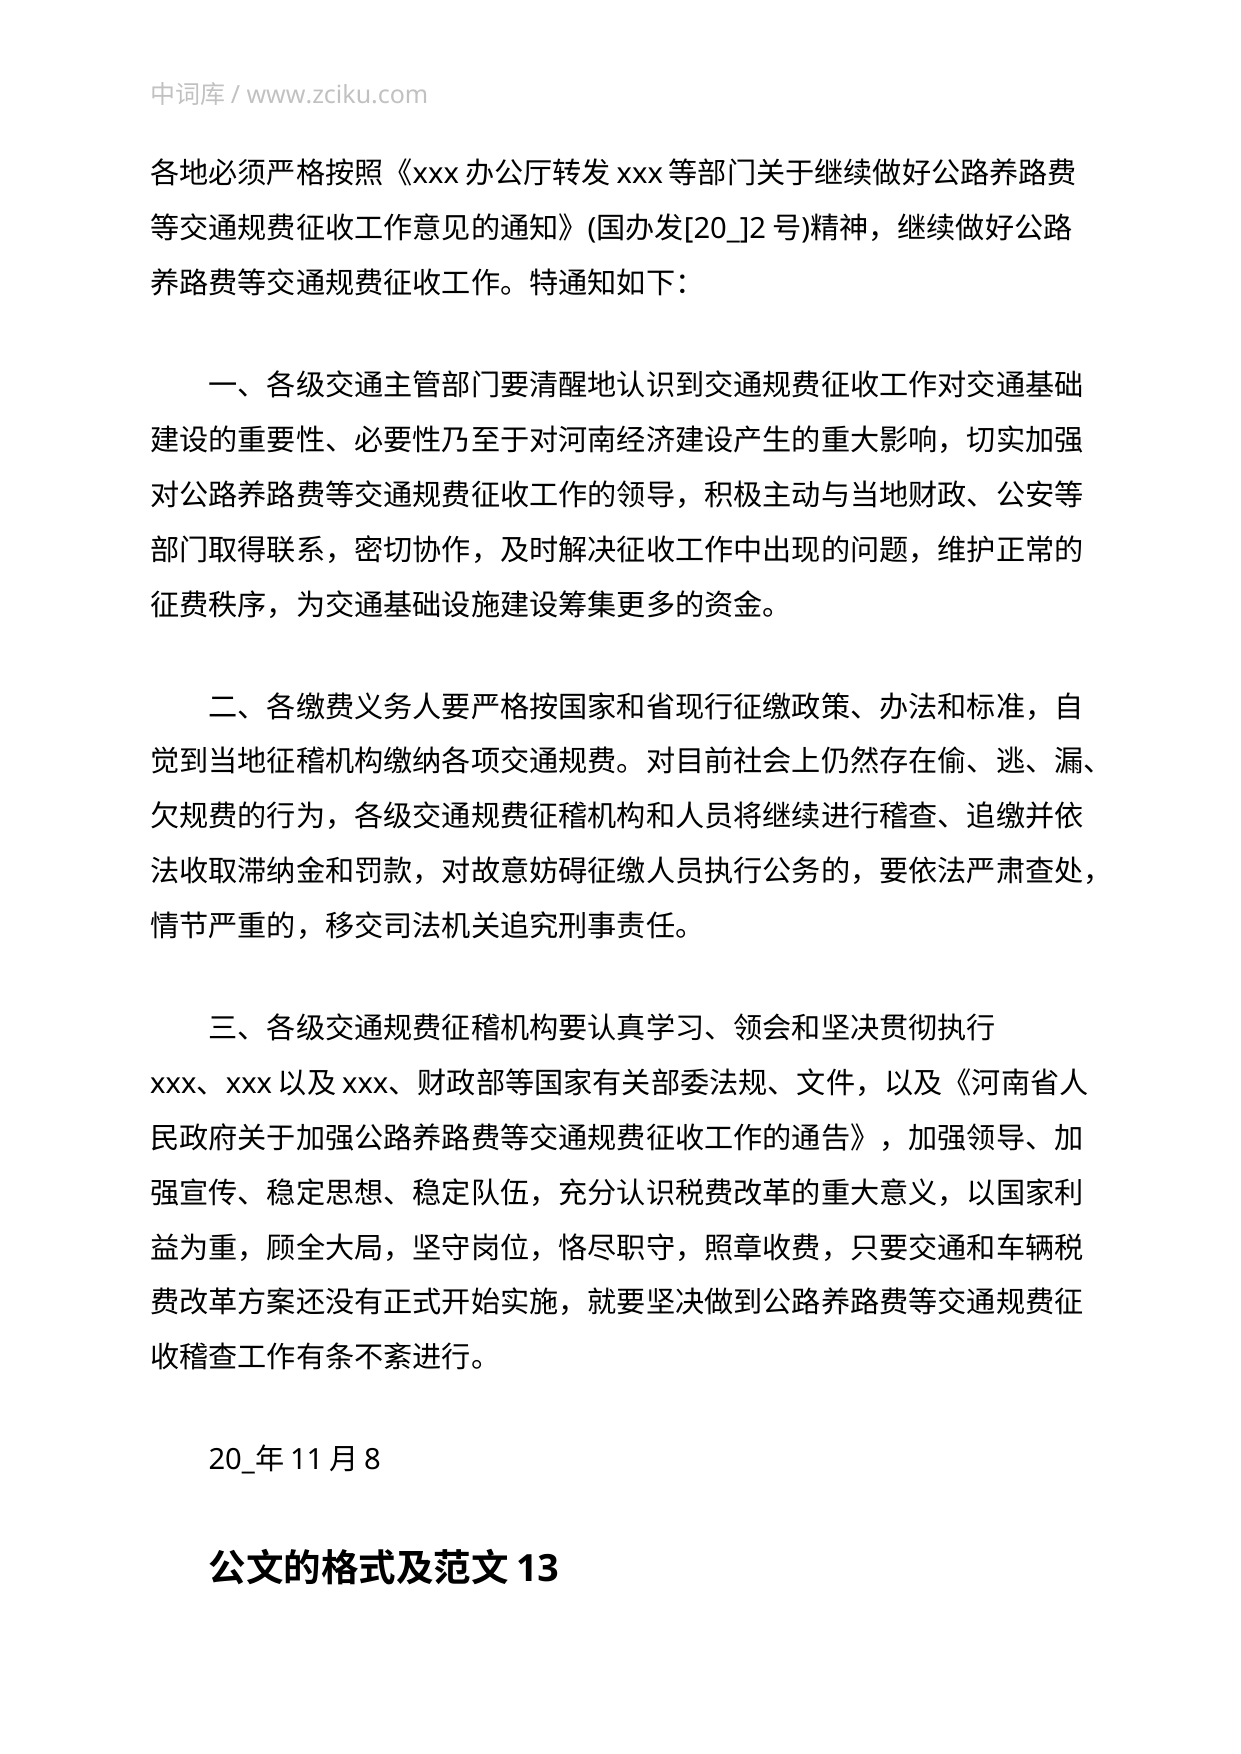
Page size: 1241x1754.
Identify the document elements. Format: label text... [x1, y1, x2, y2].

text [150, 150, 1090, 302]
text 一、各级交通主管部门要清醒地认识到交通规费征收工作对交通基础建设的重要性、必要性乃至于对河南经济建设产生的重大影响，切实加强对公路养路费等交通规费征收工作的领导，积极主动与当地财政、公安等部门取得联系，密切协作，及时解决征收工作中出现的问题，维护正常的征费秩序，为交通基础设施建设筹集更多的资金。 [150, 362, 1090, 624]
text 20_年11月8 [150, 1436, 1090, 1478]
text 二、各缴费义务人要严格按国家和省现行征缴政策、办法和标准，自觉到当地征稽机构缴纳各项交通规费。对目前社会上仍然存在偷、逃、漏、欠规费的行为，各级交通规费征稽机构和人员将继续进行稽查、追缴并依法收取滞纳金和罚款，对故意妨碍征缴人员执行公务的，要依法严肃查处，情节严重的，移交司法机关追究刑事责任。 [150, 683, 1090, 945]
text 三、各级交通规费征稽机构要认真学习、领会和坚决贯彻执行xxx、xxx以及xxx、财政部等国家有关部委法规、文件，以及《河南省人民政府关于加强公路养路费等交通规费征收工作的通告》，加强领导、加强宣传、稳定思想、稳定队伍，充分认识税费改革的重大意义，以国家利益为重，顾全大局，坚守岗位，恪尽职守，照章收费，只要交通和车辆税费改革方案还没有正式开始实施，就要坚决做到公路养路费等交通规费征收稽查工作有条不紊进行。 [150, 1004, 1090, 1376]
text 公文的格式及范文13 [150, 1538, 1090, 1592]
